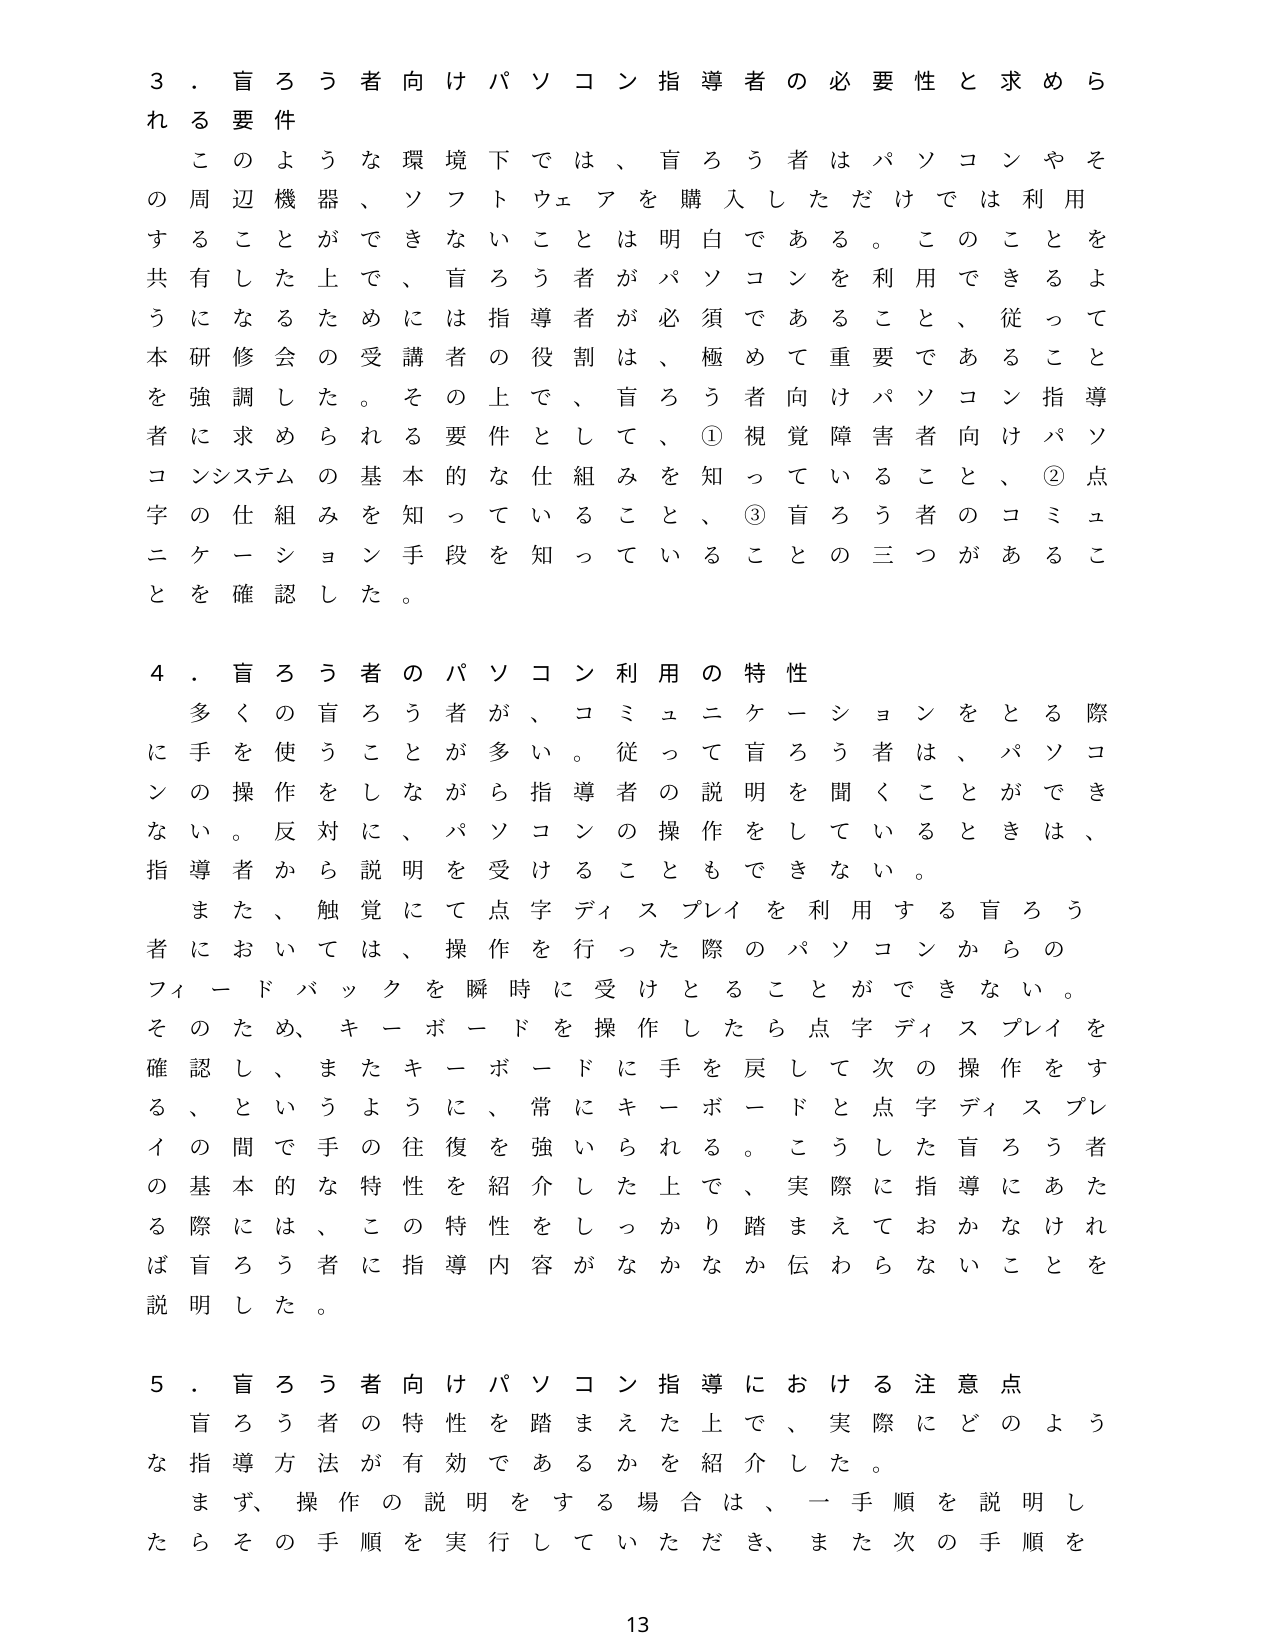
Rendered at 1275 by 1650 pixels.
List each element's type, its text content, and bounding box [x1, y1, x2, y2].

text また、触覚にて点字ディスプレイを利用する盲ろう者においては、操作を行った際のパソコンからのフィードバックを瞬時に受けとることができない。そのため、キーボードを操作したら点字ディスプレイを確認し、またキーボードに手を戻して次の操作をする、というように、常にキーボードと点字ディスプレイの間で手の往復を強いられる。こうした盲ろう者の基本的な特性を紹介した上で、実際に指導にあたる際には、この特性をしっかり踏まえておかなければ盲ろう者に指導内容がなかなか伝わらないことを説明した。 [146, 889, 1129, 1323]
text ３．盲ろう者向けパソコン指導者の必要性と求められる要件 [146, 60, 1129, 139]
text このような環境下では、盲ろう者はパソコンやその周辺機器、ソフトウェアを購入しただけでは利用することができないことは明白である。このことを共有した上で、盲ろう者がパソコンを利用できるようになるためには指導者が必須であること、従って本研修会の受講者の役割は、極めて重要であることを強調した。その上で、盲ろう者向けパソコン指導者に求められる要件として、①視覚障害者向けパソコンシステムの基本的な仕組みを知っていること、②点字の仕組みを知っていること、③盲ろう者のコミュニケーション手段を知っていることの三つがあることを確認した。 [146, 139, 1129, 613]
text ５．盲ろう者向けパソコン指導における注意点 [146, 1363, 1129, 1402]
text 多くの盲ろう者が、コミュニケーションをとる際に手を使うことが多い。従って盲ろう者は、パソコンの操作をしながら指導者の説明を聞くことができない。反対に、パソコンの操作をしているときは、指導者から説明を受けることもできない。 [146, 692, 1129, 889]
text 盲ろう者の特性を踏まえた上で、実際にどのような指導方法が有効であるかを紹介した。 [146, 1402, 1129, 1481]
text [146, 1481, 1129, 1560]
text ４．盲ろう者のパソコン利用の特性 [146, 652, 1129, 692]
